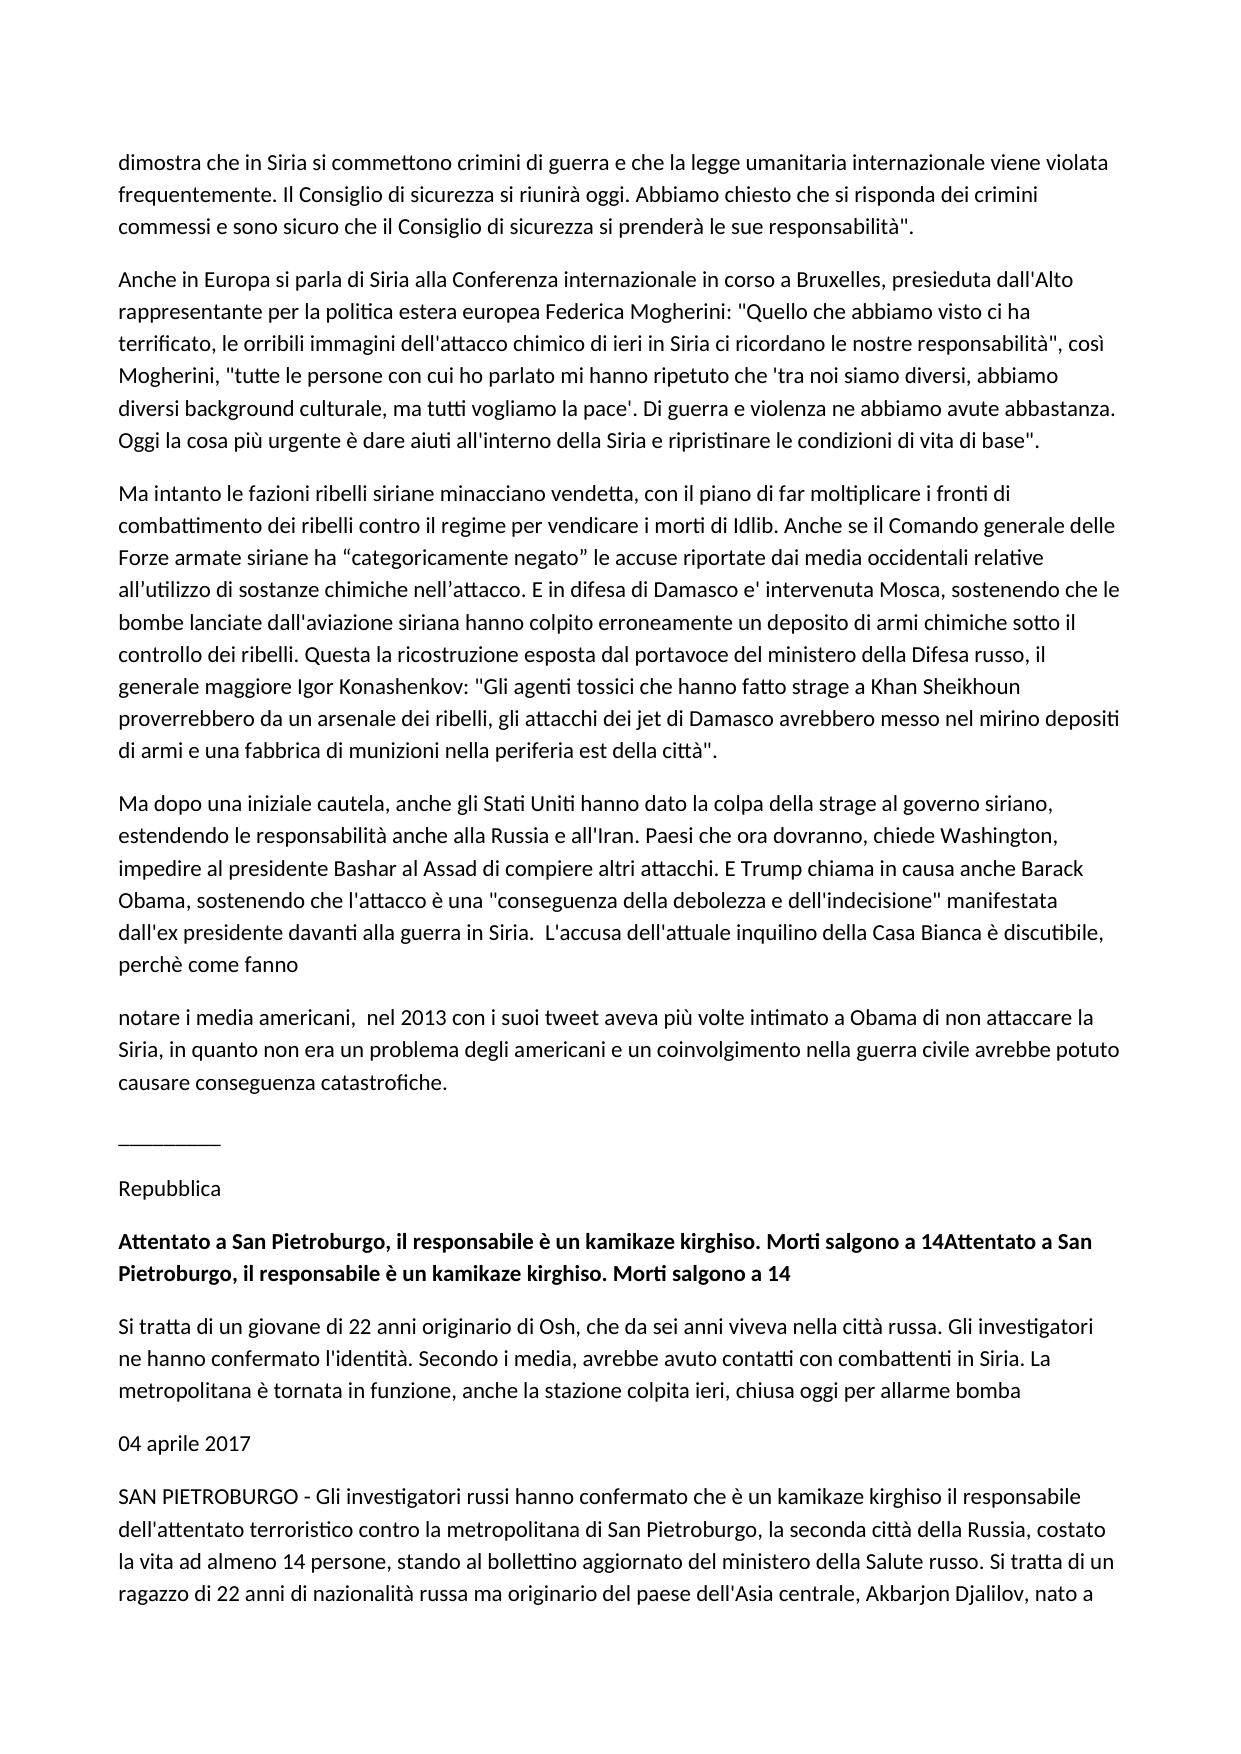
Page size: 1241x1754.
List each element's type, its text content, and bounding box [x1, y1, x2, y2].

text _________ [118, 1121, 1122, 1149]
text Si tratta di un giovane di 22 anni originario di Osh, che da sei anni viveva nella città russa. Gli investigatori ne hanno confermato l'identità. Secondo i media, avrebbe avuto contatti con combattenti in Siria. La metropolitana è tornata in funzione, anche la stazione colpita ieri, chiusa oggi per allarme bomba [118, 1312, 1122, 1404]
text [118, 1482, 1122, 1607]
text Repubblica [118, 1174, 1122, 1202]
text Ma intanto le fazioni ribelli siriane minacciano vendetta, con il piano di far moltiplicare i fronti di combattimento dei ribelli contro il regime per vendicare i morti di Idlib. Anche se il Comando generale delle Forze armate siriane ha “categoricamente negato” le accuse riportate dai media occidentali relative all’utilizzo di sostanze chimiche nell’attacco. E in difesa di Damasco e' intervenuta Mosca, sostenendo che le bombe lanciate dall'aviazione siriana hanno colpito erroneamente un deposito di armi chimiche sotto il controllo dei ribelli. Questa la ricostruzione esposta dal portavoce del ministero della Difesa russo, il generale maggiore Igor Konashenkov: "Gli agenti tossici che hanno fatto strage a Khan Sheikhoun proverrebbero da un arsenale dei ribelli, gli attacchi dei jet di Damasco avrebbero messo nel mirino depositi di armi e una fabbrica di munizioni nella periferia est della città". [118, 479, 1122, 764]
text Attentato a San Pietroburgo, il responsabile è un kamikaze kirghiso. Morti salgono a 14Attentato a San Pietroburgo, il responsabile è un kamikaze kirghiso. Morti salgono a 14 [118, 1227, 1122, 1287]
text notare i media americani, nel 2013 con i suoi tweet aveva più volte intimato a Obama di non attaccare la Siria, in quanto non era un problema degli americani e un coinvolgimento nella guerra civile avrebbe potuto causare conseguenza catastrofiche. [118, 1003, 1122, 1096]
text 04 aprile 2017 [118, 1429, 1122, 1457]
text Anche in Europa si parla di Siria alla Conferenza internazionale in corso a Bruxelles, presieduta dall'Alto rappresentante per la politica estera europea Federica Mogherini: "Quello che abbiamo visto ci ha terrificato, le orribili immagini dell'attacco chimico di ieri in Siria ci ricordano le nostre responsabilità", così Mogherini, "tutte le persone con cui ho parlato mi hanno ripetuto che 'tra noi siamo diversi, abbiamo diversi background culturale, ma tutti vogliamo la pace'. Di guerra e violenza ne abbiamo avute abbastanza. Oggi la cosa più urgente è dare aiuti all'interno della Siria e ripristinare le condizioni di vita di base". [118, 265, 1122, 454]
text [118, 148, 1122, 240]
text Ma dopo una iniziale cautela, anche gli Stati Uniti hanno dato la colpa della strage al governo siriano, estendendo le responsabilità anche alla Russia e all'Iran. Paesi che ora dovranno, chiede Washington, impedire al presidente Bashar al Assad di compiere altri attacchi. E Trump chiama in causa anche Barack Obama, sostenendo che l'attacco è una "conseguenza della debolezza e dell'indecisione" manifestata dall'ex presidente davanti alla guerra in Siria. L'accusa dell'attuale inquilino della Casa Bianca è discutibile, perchè come fanno [118, 789, 1122, 978]
